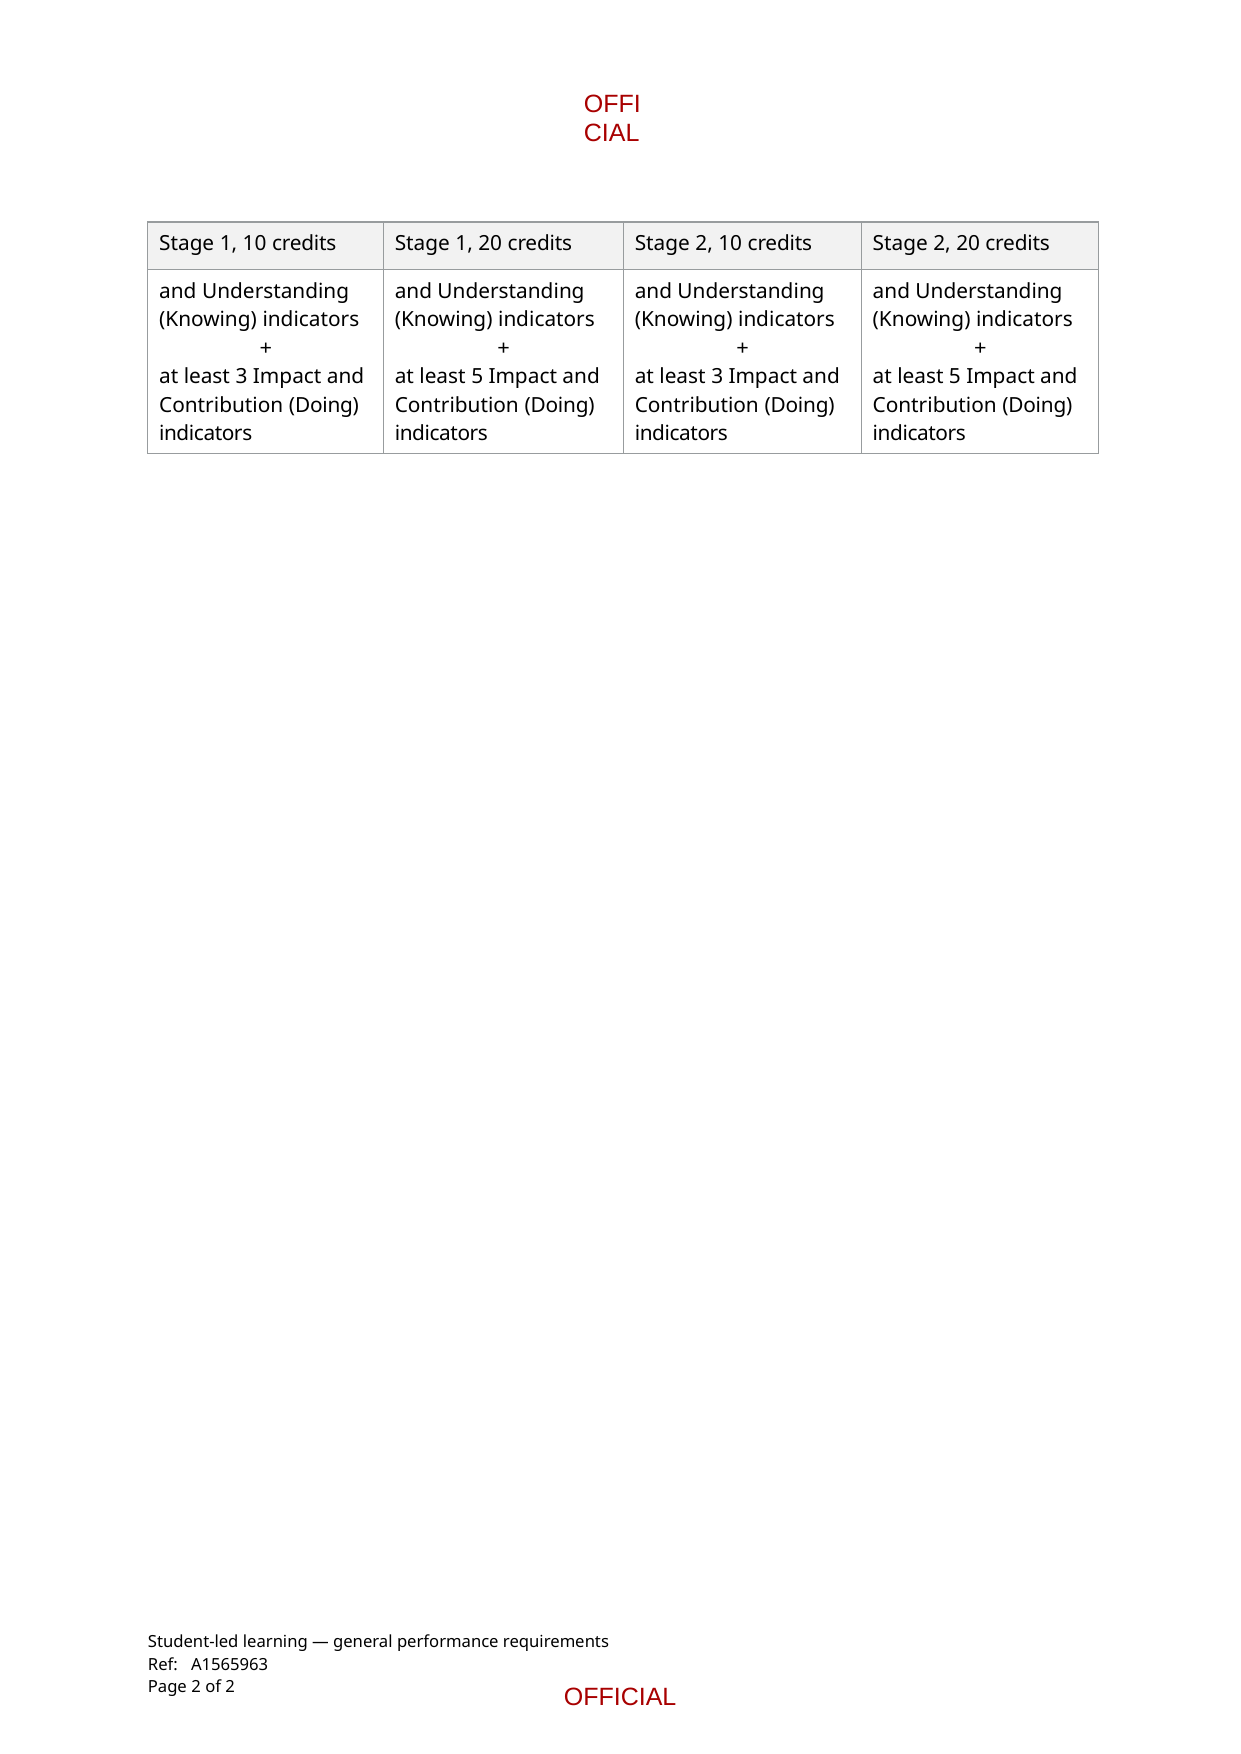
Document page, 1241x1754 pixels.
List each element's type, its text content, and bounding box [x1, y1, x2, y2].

table_header Stage 2, 20 credits [862, 223, 1098, 269]
table_header Stage 2, 10 credits [624, 223, 861, 269]
table_header Stage 1, 10 credits [148, 223, 383, 269]
table_header Stage 1, 20 credits [384, 223, 623, 269]
